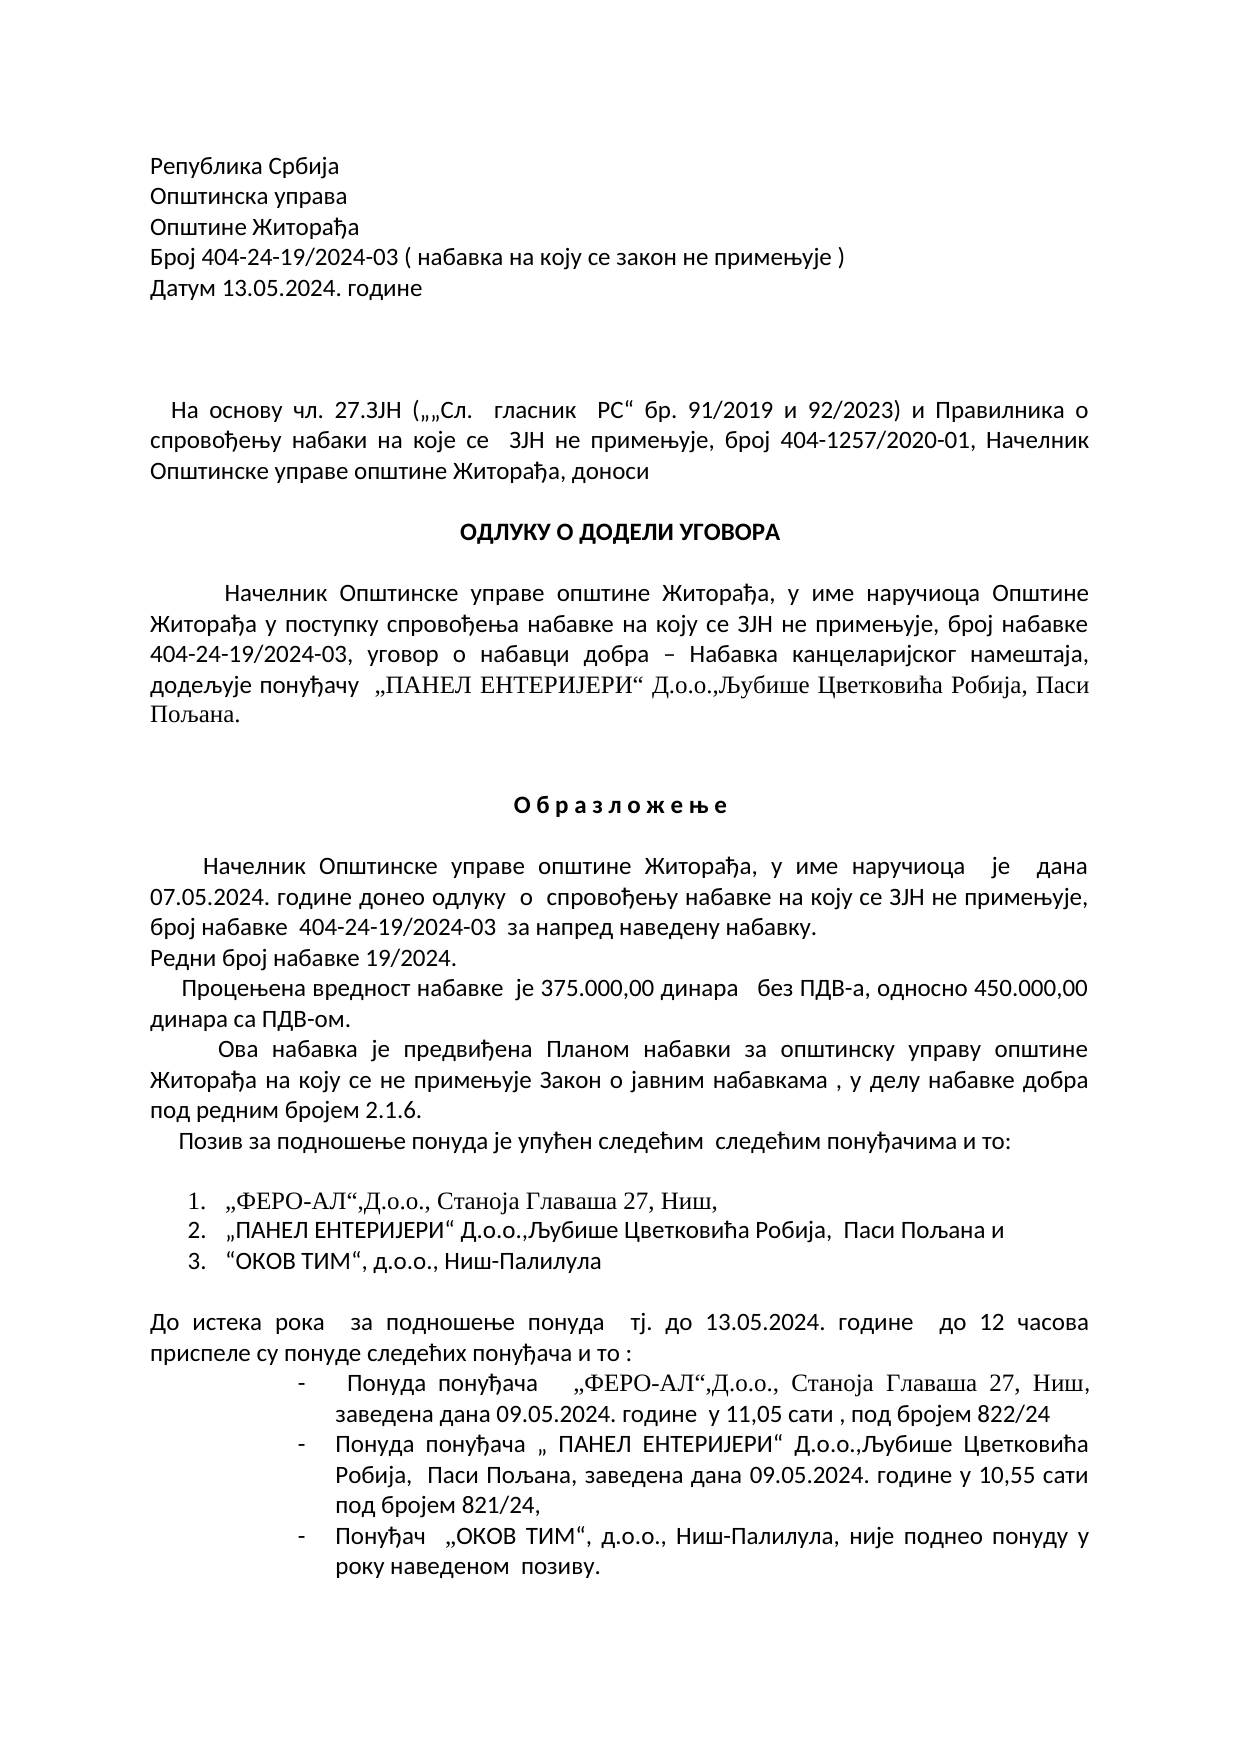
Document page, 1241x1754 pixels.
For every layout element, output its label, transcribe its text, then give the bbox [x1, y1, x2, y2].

text Општине Житорађа [150, 211, 1090, 242]
text Начелник Општинске управе општине Житорађа, у име наручиоца је дана 07.05.2024. године донео одлуку о спровођењу набавке на коју се ЗЈН не примењује, број набавке 404-24-19/2024-03 за напред наведену набавку. [150, 850, 1090, 942]
text До истека рока за подношење понуда тј. до 13.05.2024. године до 12 часова приспеле су понуде следећих понуђача и то : [150, 1306, 1090, 1367]
text Република Србија [150, 150, 1090, 181]
text ОДЛУКУ О ДОДЕЛИ УГОВОРА [150, 516, 1090, 547]
text Процењена вредност набавке је 375.000,00 динара без ПДВ-а, односно 450.000,00 динара са ПДВ-ом. [150, 972, 1090, 1033]
text Број 404-24-19/2024-03 ( набавка на коју се закон не примењује ) [150, 242, 1090, 272]
subtitle „ФЕРО-АЛ“,Д.о.о., Станоја Главаша 27, Ниш, [187, 1186, 1090, 1215]
text Позив за подношење понуда је упућен следећим следећим понуђачима и то: [150, 1125, 1090, 1155]
text На основу чл. 27.ЗЈН („„Сл. гласник РС“ бр. 91/2019 и 92/2023) и Правилника о спровођењу набаки на које се ЗЈН не примењује, број 404-1257/2020-01, Начелник Општинске управе општине Житорађа, доноси [150, 394, 1090, 486]
list „ПАНЕЛ ЕНТЕРИЈЕРИ“ Д.о.о.,Љубише Цветковића Робија, Паси Пољана и [187, 1215, 1090, 1245]
list Понуђач „ОКОВ ТИМ“, д.о.о., Ниш-Палилула, није поднео понуду у року наведеном позиву. [298, 1520, 1090, 1581]
text Датум 13.05.2024. године [150, 272, 1090, 303]
list Понуда понуђача „ ПАНЕЛ ЕНТЕРИЈЕРИ“ Д.о.о.,Љубише Цветковића Робија, Паси Пољана, заведена дана 09.05.2024. године у 10,55 сати под бројем 821/24, [298, 1428, 1090, 1520]
text Начелник Општинске управе општине Житорађа, у име наручиоца Општине Житорађа у поступку спровођења набавке на коју се ЗЈН не примењује, број набавке 404-24-19/2024-03, уговор о набавци добра – Набавка канцеларијског намештаја, додељује понуђачу „ПАНЕЛ ЕНТЕРИЈЕРИ“ Д.о.о.,Љубише Цветковића Робија, Паси Пољана. [150, 577, 1090, 728]
list Понуда понуђача „ФЕРО-АЛ“,Д.о.о., Станоја Главаша 27, Ниш, заведена дана 09.05.2024. године у 11,05 сати , под бројем 822/24 [298, 1367, 1090, 1428]
text Општинска управа [150, 181, 1090, 211]
text Редни број набавке 19/2024. [150, 942, 1090, 972]
text О б р а з л о ж е њ е [150, 789, 1090, 820]
list “ОКОВ ТИМ“, д.о.о., Ниш-Палилула [187, 1245, 1090, 1276]
text Ова набавка је предвиђена Планом набавки за општинску управу општине Житорађа на коју се не примењује Закон о јавним набавкама , у делу набавке добра под редним бројем 2.1.6. [150, 1033, 1090, 1125]
